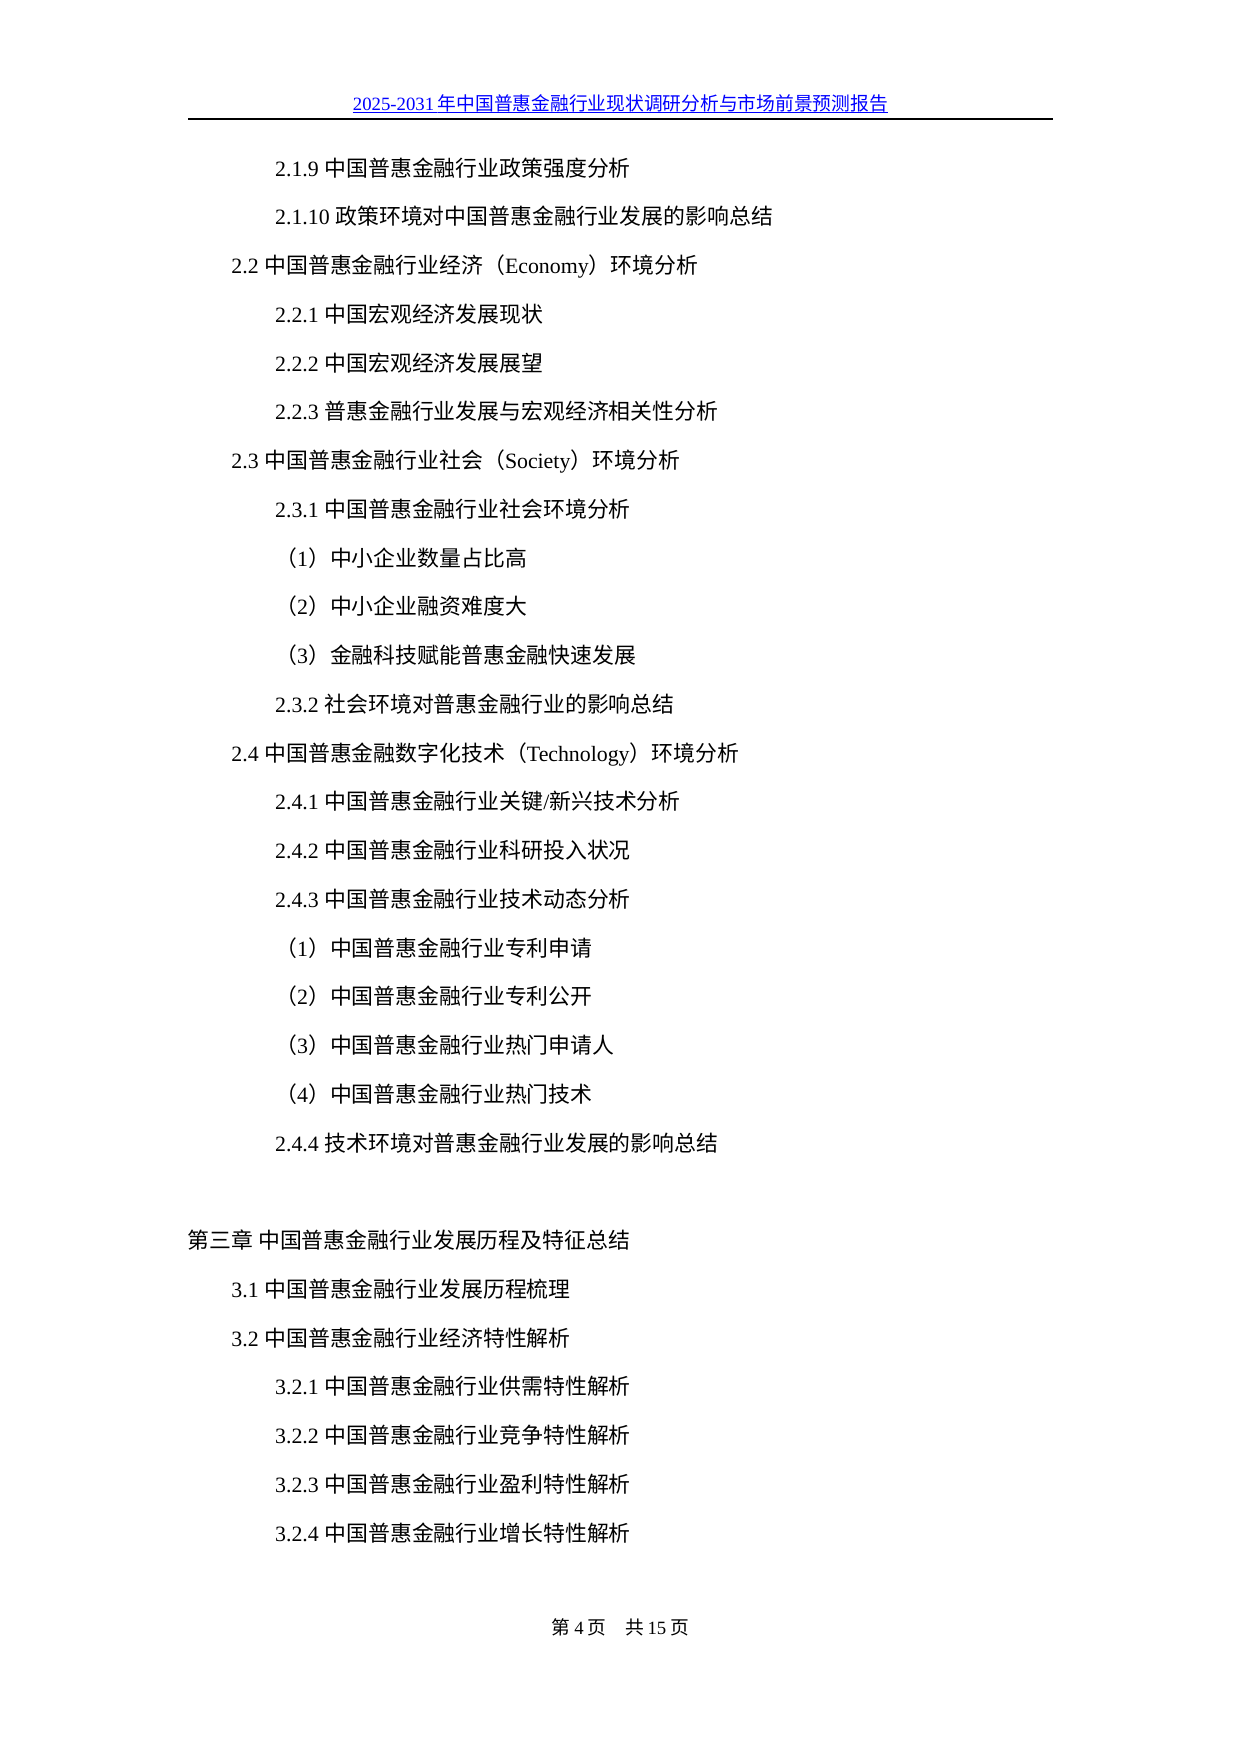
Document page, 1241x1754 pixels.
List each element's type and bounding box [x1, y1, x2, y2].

text [187, 150, 1053, 1548]
